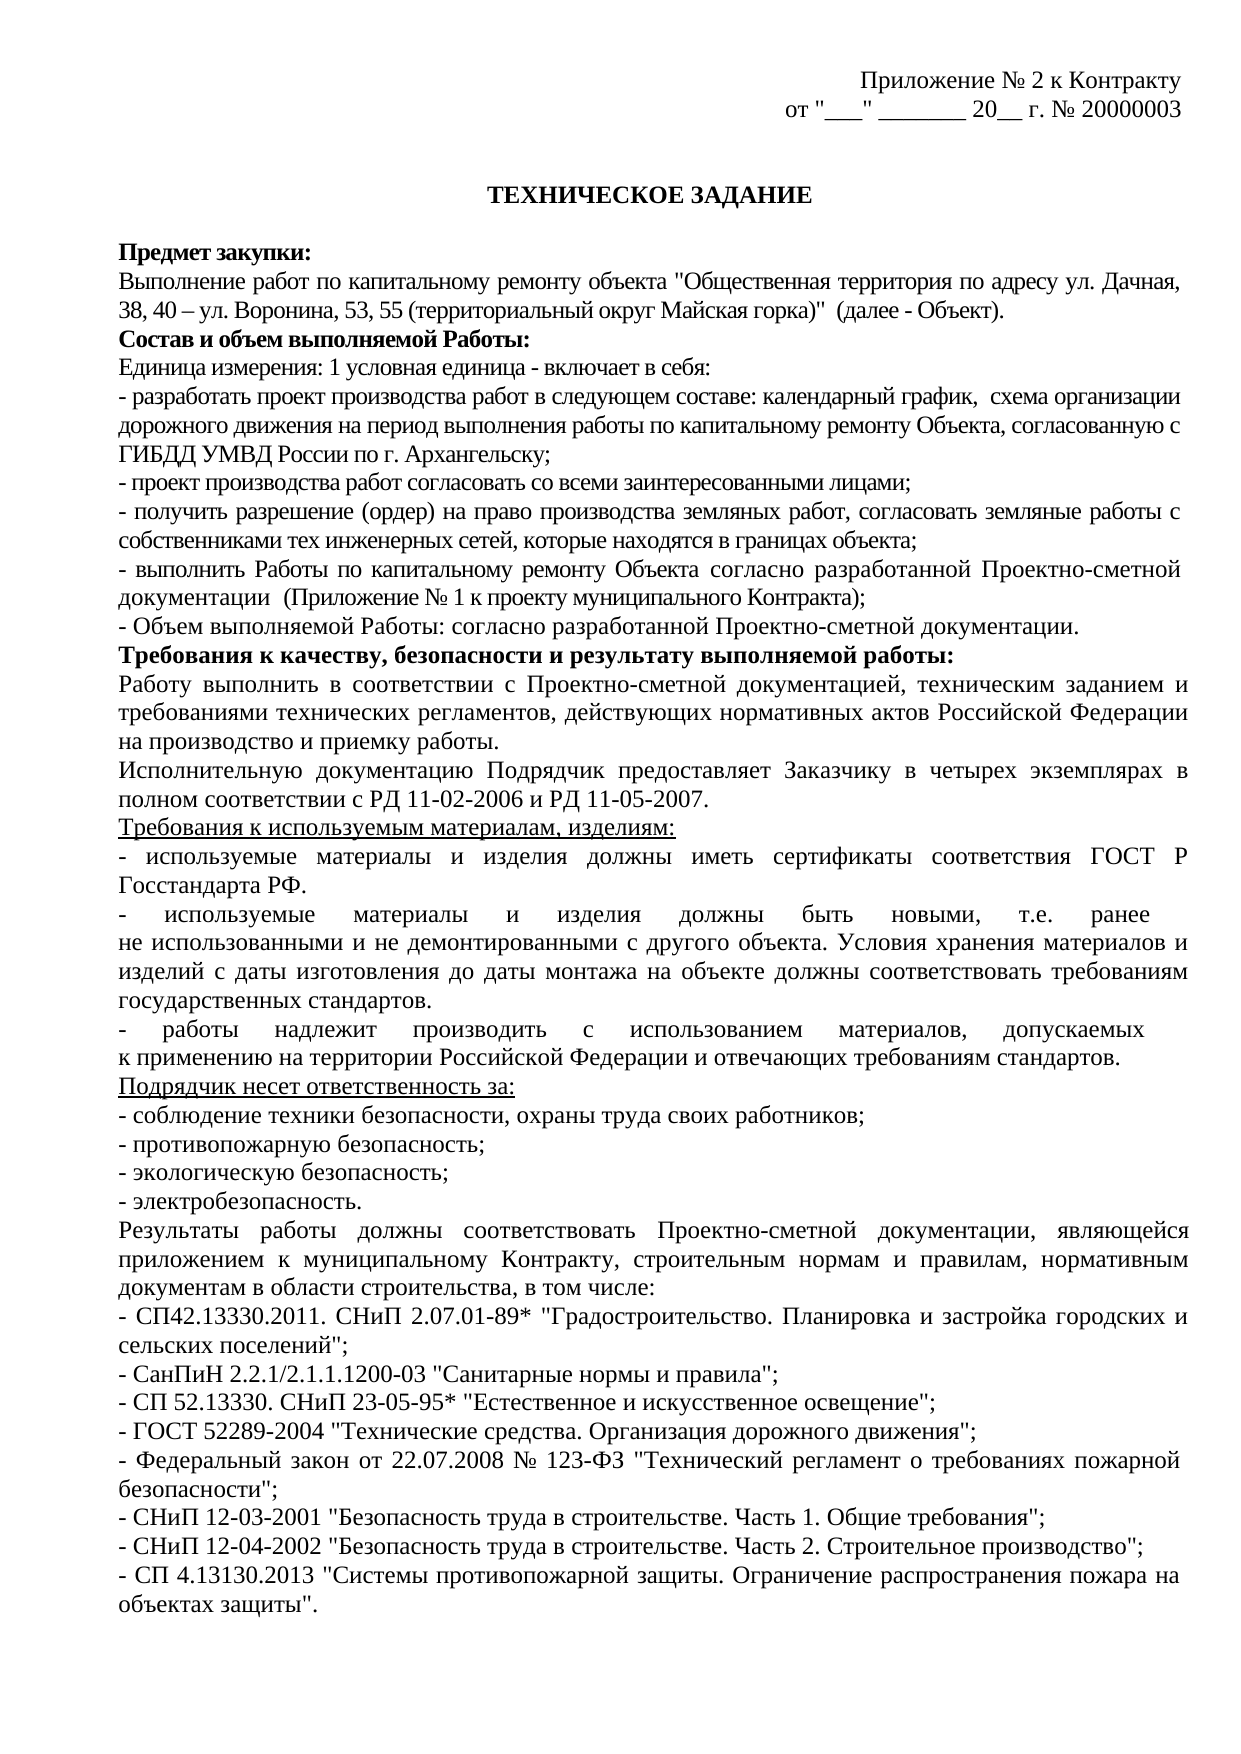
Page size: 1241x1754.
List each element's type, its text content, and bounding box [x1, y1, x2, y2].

text - электробезопасность. [118, 1186, 1189, 1215]
text - используемые материалы и изделия должны иметь сертификаты соответствия ГОСТ Р Госстандарта РФ. [118, 841, 1189, 899]
text - получить разрешение (ордер) на право производства земляных работ, согласовать земляные работы с собственниками тех инженерных сетей, которые находятся в границах объекта; [118, 496, 1181, 554]
text - ГОСТ 52289-2004 "Технические средства. Организация дорожного движения"; [118, 1416, 1189, 1445]
text - СНиП 12-03-2001 "Безопасность труда в строительстве. Часть 1. Общие требования"; [118, 1502, 1189, 1531]
text - СП 4.13130.2013 "Системы противопожарной защиты. Ограничение распространения пожара на объектах защиты". [118, 1560, 1181, 1617]
text Работу выполнить в соответствии с Проектно-сметной документацией, техническим заданием и требованиями технических регламентов, действующих нормативных актов Российской Федерации на производство и приемку работы. [118, 669, 1189, 755]
text - СНиП 12-04-2002 "Безопасность труда в строительстве. Часть 2. Строительное производство"; [118, 1531, 1181, 1560]
text Требования к качеству, безопасности и результату выполняемой работы: [118, 640, 1181, 669]
text Единица измерения: 1 условная единица - включает в себя: [118, 352, 1181, 381]
text - используемые материалы и изделия должны быть новыми, т.е. ранее не использованными и не демонтированными с другого объекта. Условия хранения материалов и изделий с даты изготовления до даты монтажа на объекте должны соответствовать требованиям государственных стандартов. [118, 899, 1189, 1014]
text - СП 52.13330. СНиП 23-05-95* "Естественное и искусственное освещение"; [118, 1387, 1189, 1416]
text - выполнить Работы по капитальному ремонту Объекта согласно разработанной Проектно-сметной документации (Приложение № 1 к проекту муниципального Контракта); [118, 554, 1181, 611]
text - работы надлежит производить с использованием материалов, допускаемых к применению на территории Российской Федерации и отвечающих требованиям стандартов. [118, 1014, 1181, 1071]
text Исполнительную документацию Подрядчик предоставляет Заказчику в четырех экземплярах в полном соответствии с РД 11-02-2006 и РД 11-05-2007. [118, 755, 1189, 812]
text Выполнение работ по капитальному ремонту объекта "Общественная территория по адресу ул. Дачная, 38, 40 – ул. Воронина, 53, 55 (территориальный округ Майская горка)" (далее - Объект). [118, 266, 1181, 324]
text - Объем выполняемой Работы: согласно разработанной Проектно-сметной документации. [118, 611, 1181, 640]
text - СП42.13330.2011. СНиП 2.07.01-89* "Градостроительство. Планировка и застройка городских и сельских поселений"; [118, 1301, 1189, 1359]
text - СанПиН 2.2.1/2.1.1.1200-03 "Санитарные нормы и правила"; [118, 1359, 1189, 1387]
text - разработать проект производства работ в следующем составе: календарный график, схема организации дорожного движения на период выполнения работы по капитальному ремонту Объекта, согласованную с ГИБДД УМВД России по г. Архангельску; [118, 381, 1181, 467]
text Подрядчик несет ответственность за: [118, 1071, 1189, 1100]
text от "___" _______ 20__ г. № 20000003 [118, 94, 1181, 122]
text Предмет закупки: [118, 237, 1181, 266]
text Результаты работы должны соответствовать Проектно-сметной документации, являющейся приложением к муниципальному Контракту, строительным нормам и правилам, нормативным документам в области строительства, в том числе: [118, 1215, 1189, 1301]
text - Федеральный закон от 22.07.2008 № 123-ФЗ "Технический регламент о требованиях пожарной безопасности"; [118, 1445, 1181, 1502]
text ТЕХНИЧЕСКОЕ ЗАДАНИЕ [118, 180, 1181, 209]
text Требования к используемым материалам, изделиям: [118, 812, 1189, 841]
text Состав и объем выполняемой Работы: [118, 324, 1181, 352]
text Приложение № 2 к Контракту [118, 65, 1181, 94]
text - проект производства работ согласовать со всеми заинтересованными лицами; [118, 467, 1181, 496]
text - экологическую безопасность; [118, 1157, 1189, 1186]
text - соблюдение техники безопасности, охраны труда своих работников; [118, 1100, 1189, 1129]
text - противопожарную безопасность; [118, 1129, 1189, 1157]
